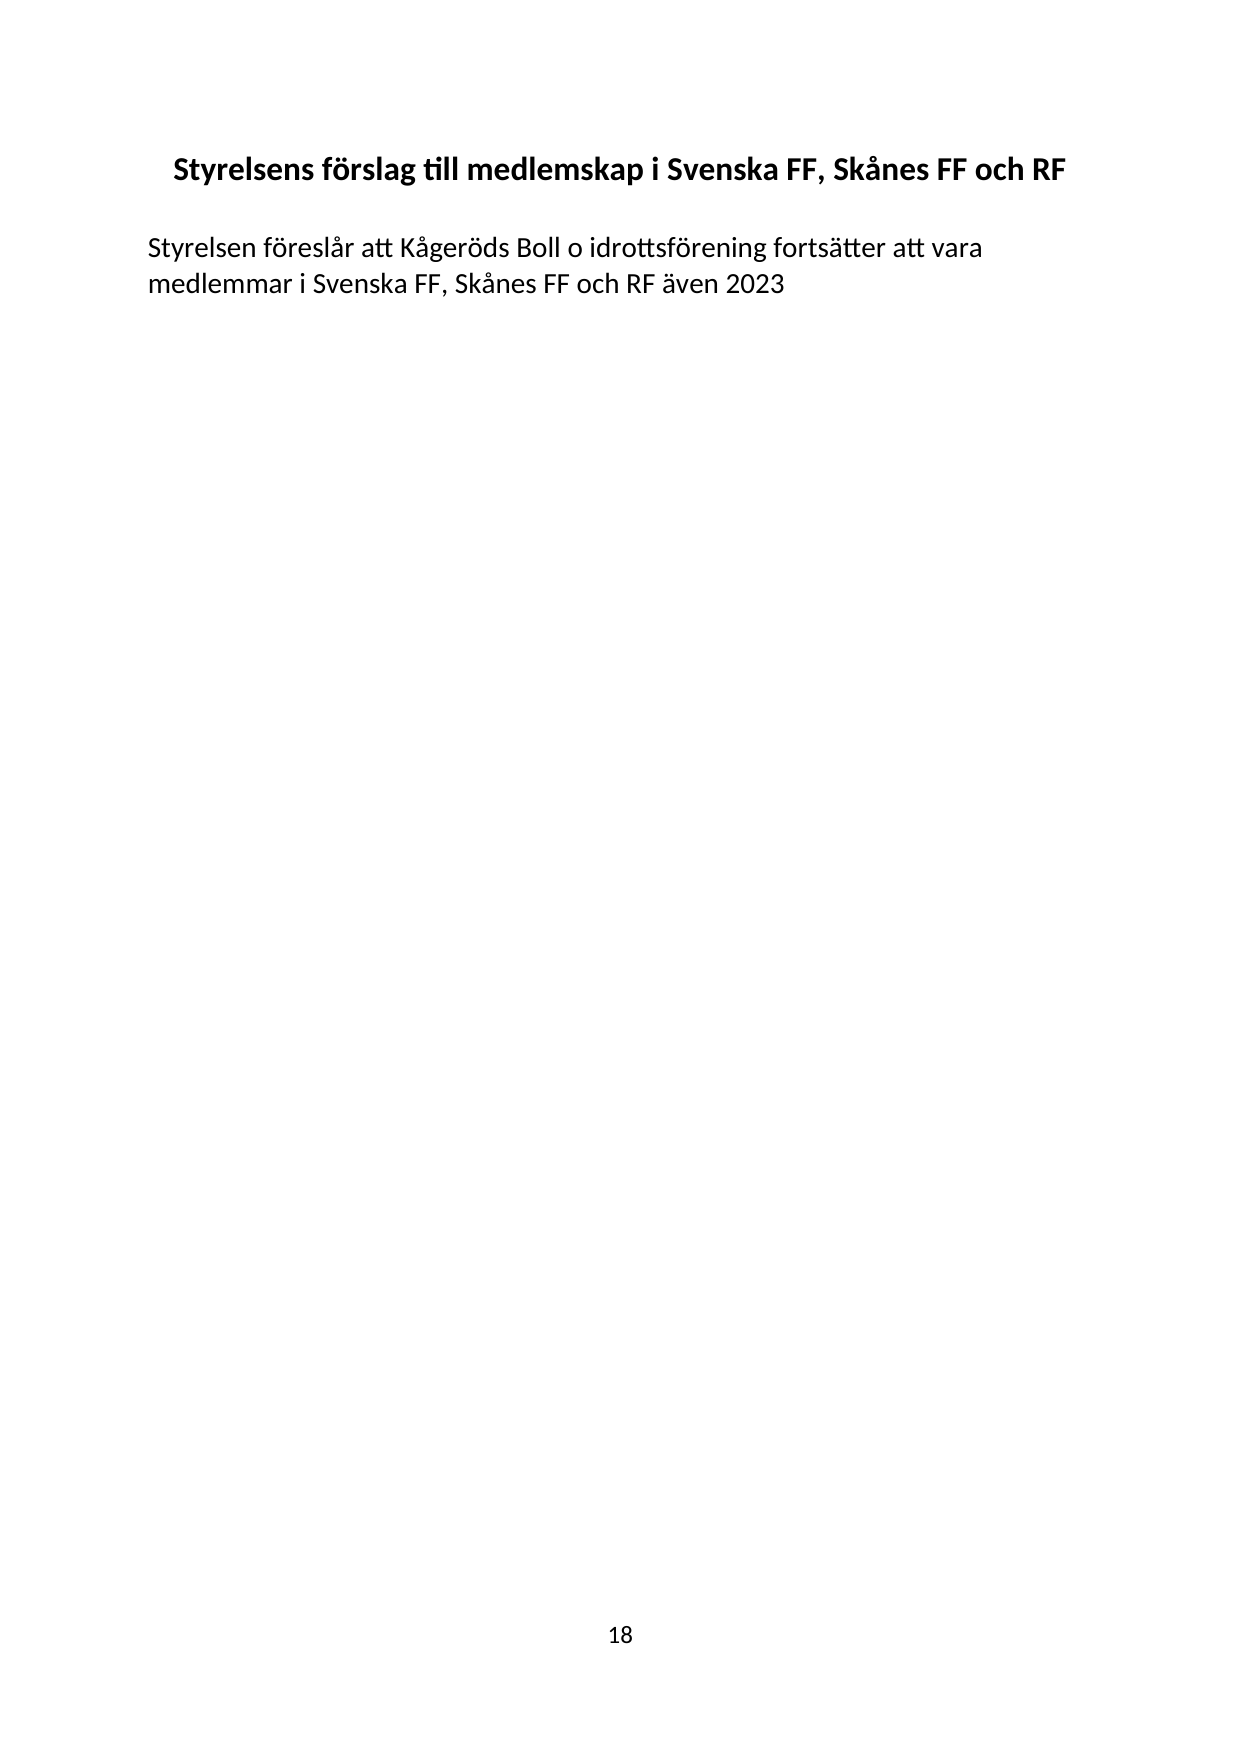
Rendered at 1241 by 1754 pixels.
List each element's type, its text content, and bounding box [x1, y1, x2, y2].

text Styrelsens förslag till medlemskap i Svenska FF, Skånes FF och RF [148, 148, 1092, 188]
text Styrelsen föreslår att Kågeröds Boll o idrottsförening fortsätter att vara medlemmar i Svenska FF, Skånes FF och RF även 2023 [148, 229, 1092, 300]
